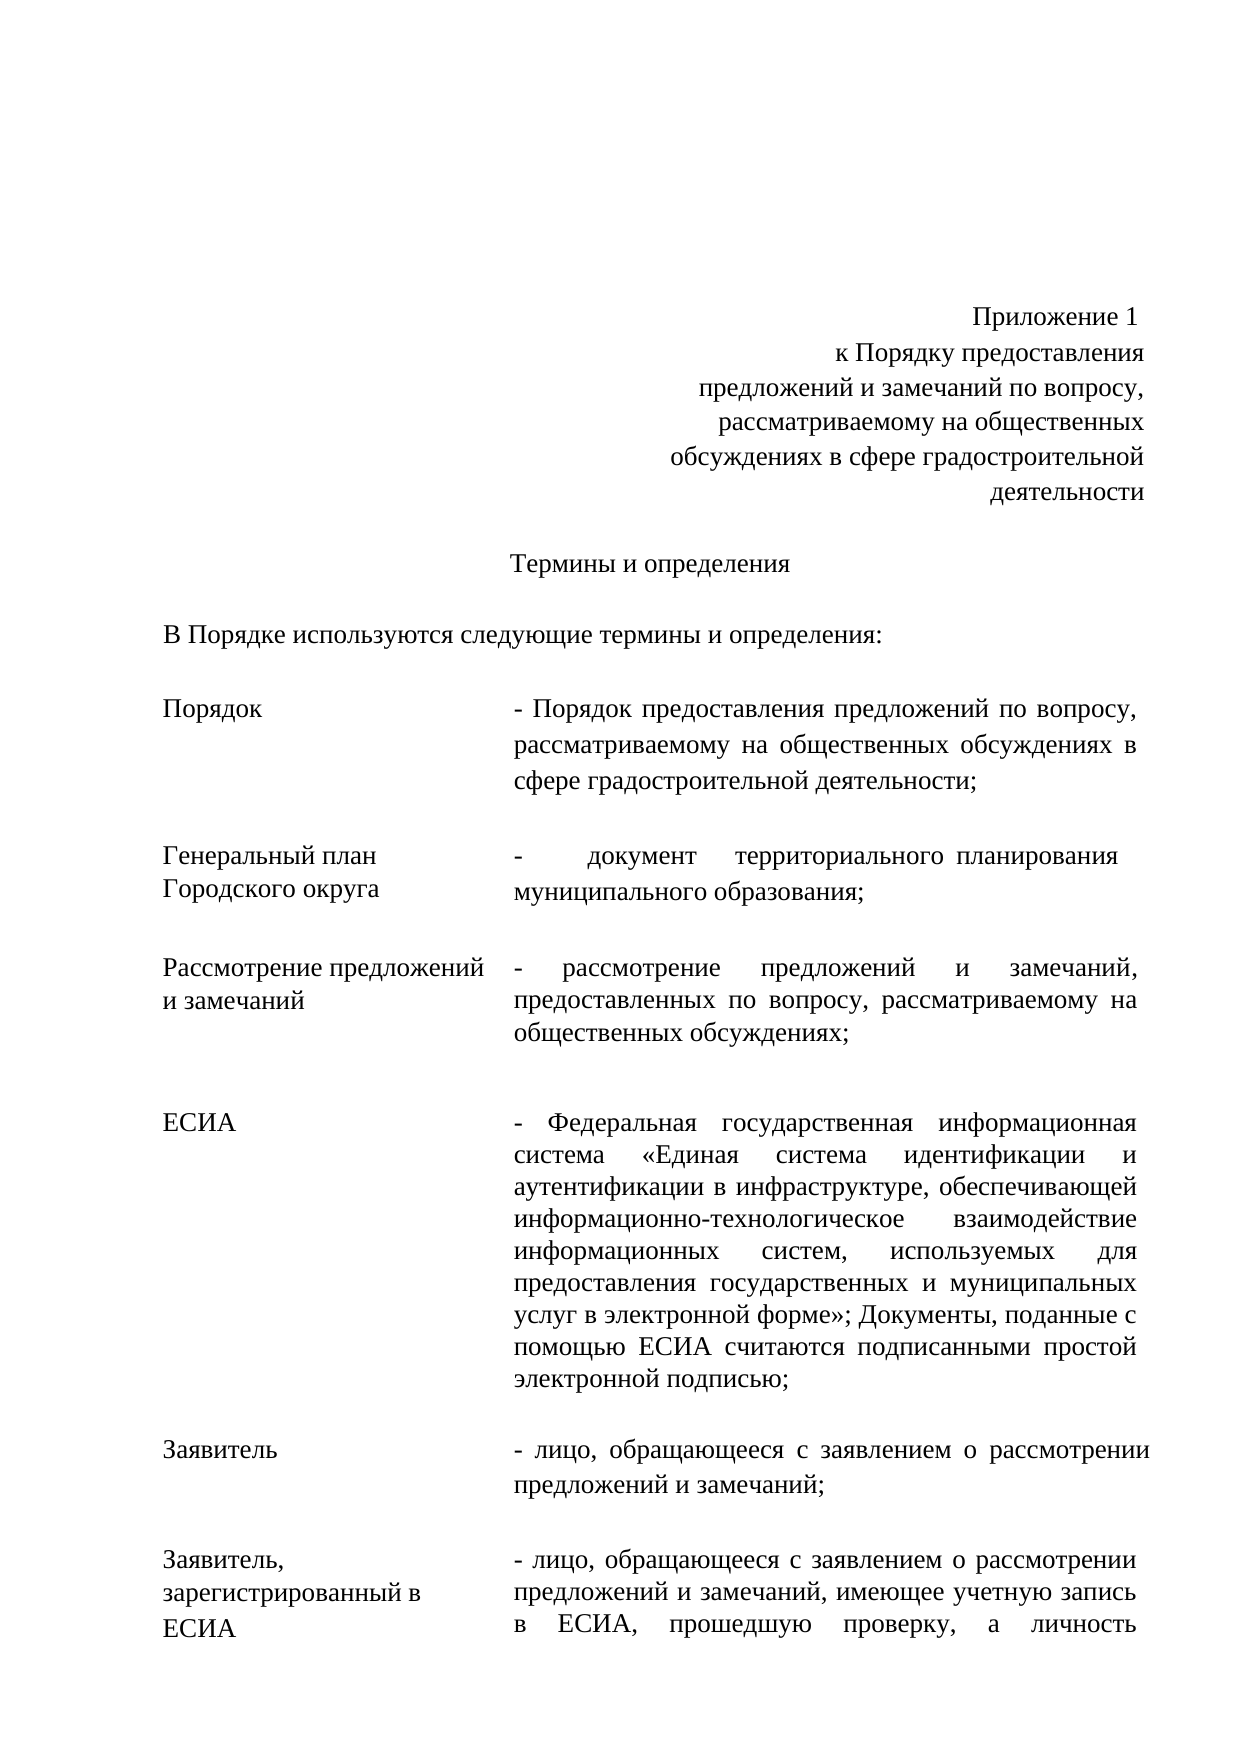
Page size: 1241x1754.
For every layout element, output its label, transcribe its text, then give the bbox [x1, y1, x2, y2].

table_cell - лицо, обращающееся с заявлением о рассмотрении предложений и замечаний; [514, 1428, 1151, 1538]
text Приложение 1 [162, 300, 1138, 331]
text В Порядке используются следующие термины и определения: [163, 618, 1138, 649]
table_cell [514, 1538, 1151, 1659]
table_cell - документ территориального планирования муниципального образования; [514, 834, 1151, 946]
table_cell Заявитель [163, 1428, 513, 1538]
table_cell - Федеральная государственная информационная система «Единая система идентификации и аутентификации в инфраструктуре, обеспечивающей информационно-технологическое взаимодействие информационных систем, используемых для предоставления государственных и муниципальных услуг в электронной форме»; Документы, поданные с помощью ЕСИА считаются подписанными простой электронной подписью; [514, 1101, 1151, 1428]
table_cell Рассмотрение предложений и замечаний [163, 946, 513, 1101]
text Термины и определения [167, 547, 1133, 578]
text к Порядку предоставления предложений и замечаний по вопросу, рассматриваемому на общественных обсуждениях в сфере градостроительной деятельности [663, 336, 1144, 506]
table_cell - рассмотрение предложений и замечаний, предоставленных по вопросу, рассматриваемому на общественных обсуждениях; [514, 946, 1151, 1101]
table_header - Порядок предоставления предложений по вопросу, рассматриваемому на общественных обсуждениях в сфере градостроительной деятельности; [514, 687, 1151, 834]
table_cell ЕСИА [163, 1101, 513, 1428]
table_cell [163, 1538, 513, 1659]
table_cell Генеральный план Городского округа [163, 834, 513, 946]
table_header Порядок [163, 687, 513, 834]
